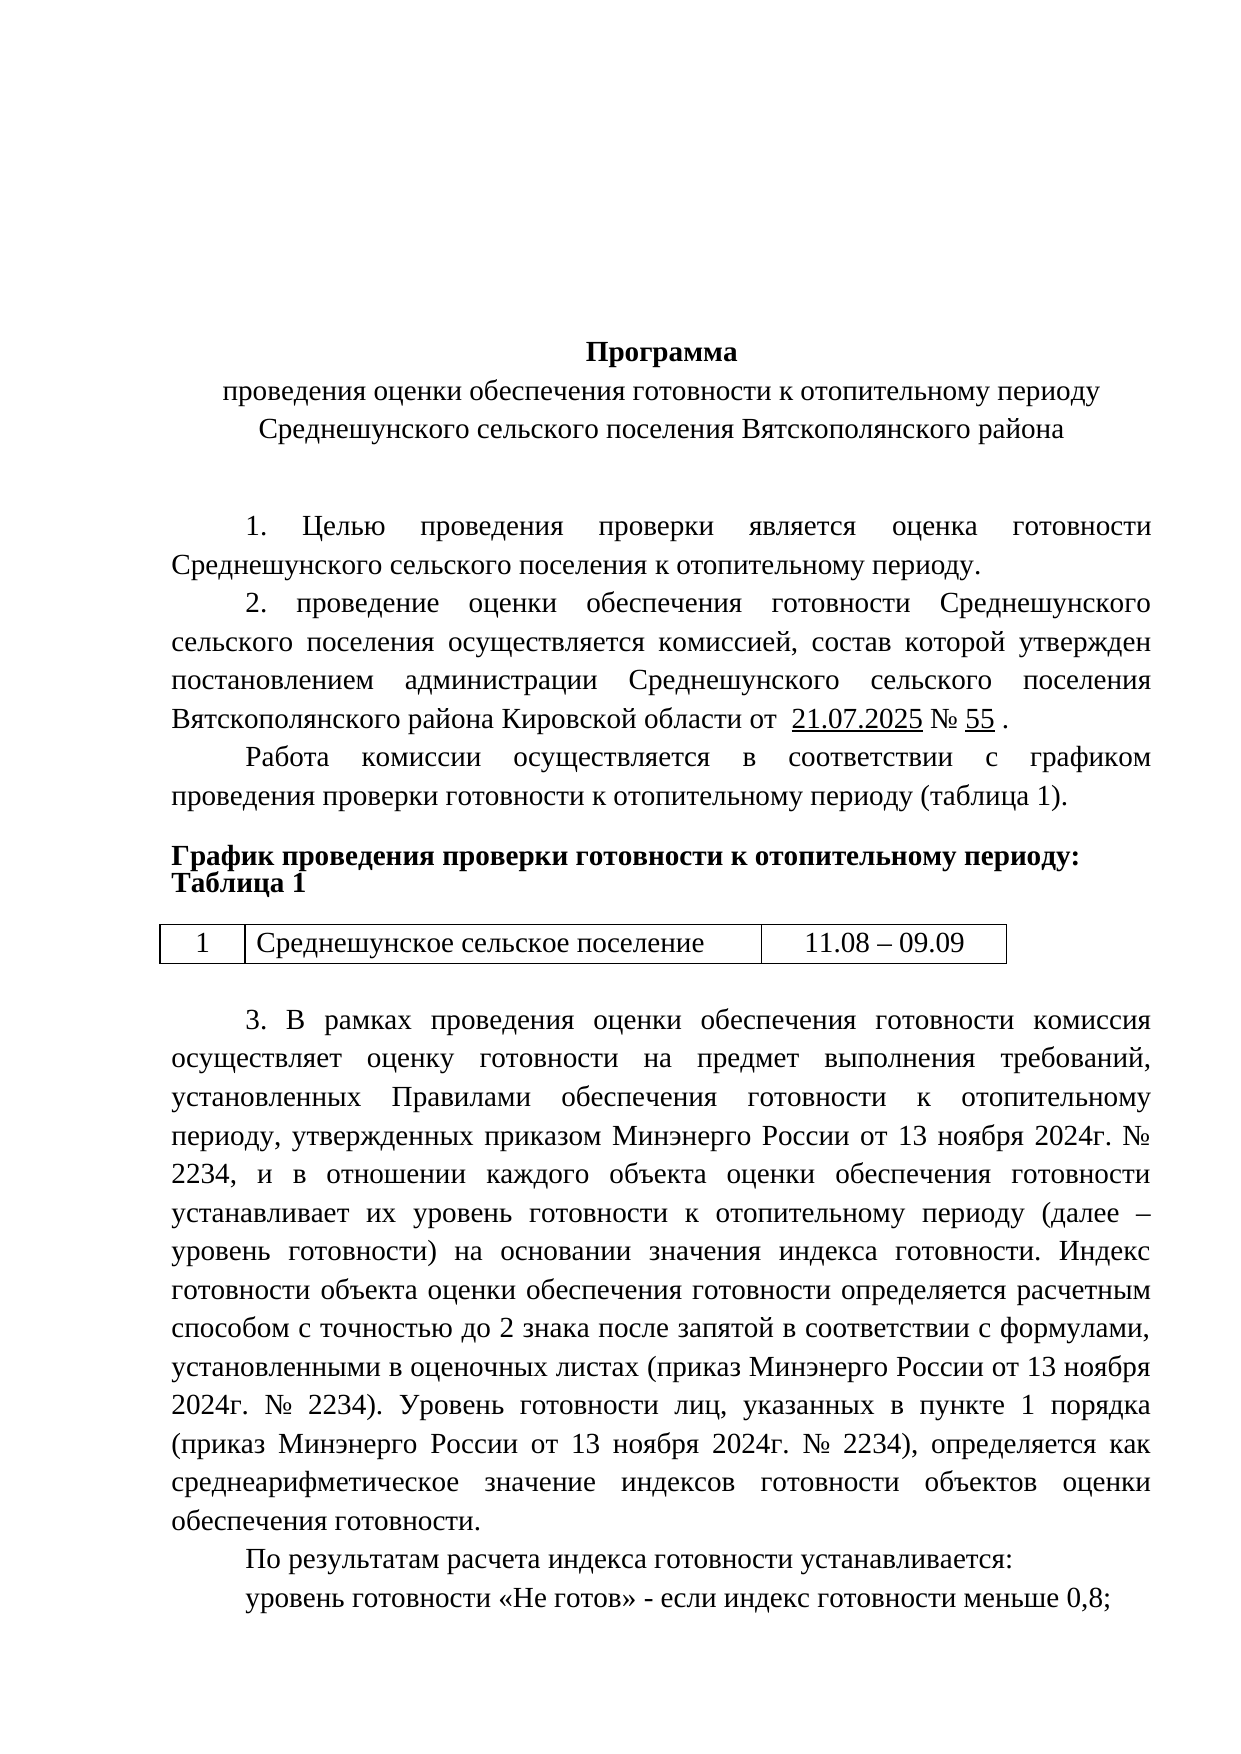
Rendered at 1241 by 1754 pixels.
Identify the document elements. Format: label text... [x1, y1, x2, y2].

text Таблица 1 [171, 871, 1152, 898]
text По результатам расчета индекса готовности устанавливается: [171, 1542, 1152, 1575]
text уровень готовности «Не готов» - если индекс готовности меньше 0,8; [171, 1580, 1152, 1614]
table_header Среднешунское сельское поселение [246, 925, 761, 962]
text Программа [171, 334, 1152, 368]
text 2. проведение оценки обеспечения готовности Среднешунского сельского поселения осуществляется комиссией, состав которой утвержден постановлением администрации Среднешунского сельского поселения Вятскополянского района Кировской области от 21.07.2025 № 55 . [171, 585, 1152, 734]
table_header 1 [161, 925, 244, 962]
text проведения оценки обеспечения готовности к отопительному периоду Среднешунского сельского поселения Вятскополянского района [171, 373, 1152, 445]
text 1. Целью проведения проверки является оценка готовности Среднешунского сельского поселения к отопительному периоду. [171, 508, 1152, 580]
text 3. В рамках проведения оценки обеспечения готовности комиссия осуществляет оценку готовности на предмет выполнения требований, установленных Правилами обеспечения готовности к отопительному периоду, утвержденных приказом Минэнерго России от 13 ноября 2024г. № 2234, и в отношении каждого объекта оценки обеспечения готовности устанавливает их уровень готовности к отопительному периоду (далее – уровень готовности) на основании значения индекса готовности. Индекс готовности объекта оценки обеспечения готовности определяется расчетным способом с точностью до 2 знака после запятой в соответствии с формулами, установленными в оценочных листах (приказ Минэнерго России от 13 ноября 2024г. № 2234). Уровень готовности лиц, указанных в пункте 1 порядка (приказ Минэнерго России от 13 ноября 2024г. № 2234), определяется как среднеарифметическое значение индексов готовности объектов оценки обеспечения готовности. [171, 1002, 1152, 1537]
text График проведения проверки готовности к отопительному периоду: [171, 844, 1152, 871]
text Работа комиссии осуществляется в соответствии с графиком проведения проверки готовности к отопительному периоду (таблица 1). [171, 739, 1152, 812]
table_header 11.08 – 09.09 [762, 925, 1006, 962]
